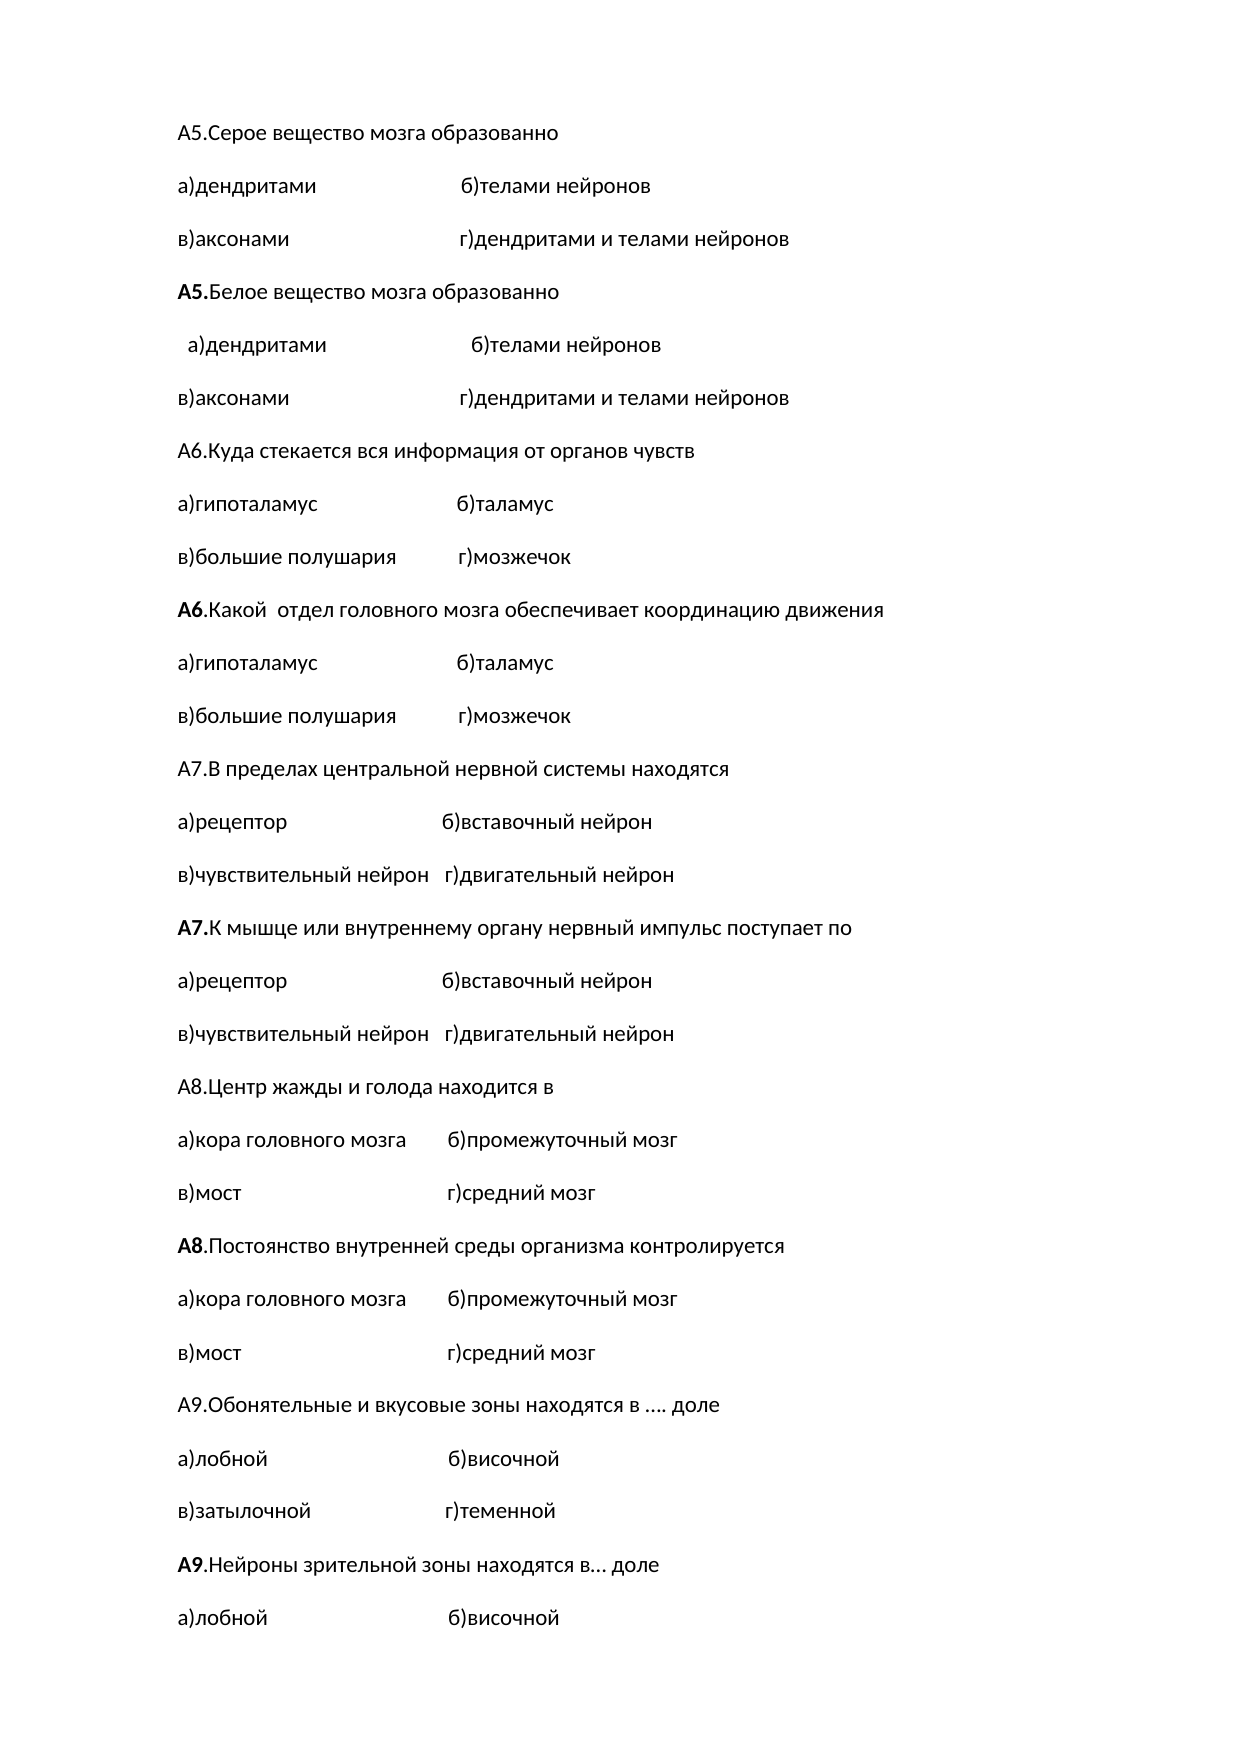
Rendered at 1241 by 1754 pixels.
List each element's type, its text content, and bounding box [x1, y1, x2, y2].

text а)гипоталамус б)таламус [177, 648, 1152, 676]
text А5.Серое вещество мозга образованно [177, 118, 1152, 146]
text А6.Куда стекается вся информация от органов чувств [177, 436, 1152, 464]
text в)затылочной г)теменной [177, 1497, 1152, 1525]
text в)чувствительный нейрон г)двигательный нейрон [177, 860, 1152, 888]
text в)аксонами г)дендритами и телами нейронов [177, 224, 1152, 252]
text А8.Центр жажды и голода находится в [177, 1072, 1152, 1101]
text А7.К мышце или внутреннему органу нервный импульс поступает по [177, 913, 1152, 941]
text в)аксонами г)дендритами и телами нейронов [177, 383, 1152, 411]
text а)рецептор б)вставочный нейрон [177, 966, 1152, 994]
text А8.Постоянство внутренней среды организма контролируется [177, 1232, 1152, 1259]
text а)гипоталамус б)таламус [177, 489, 1152, 517]
text А9.Обонятельные и вкусовые зоны находятся в …. доле [177, 1391, 1152, 1419]
text а)лобной б)височной [177, 1603, 1152, 1631]
text А5.Белое вещество мозга образованно [177, 277, 1152, 305]
text в)большие полушария г)мозжечок [177, 701, 1152, 729]
text А7.В пределах центральной нервной системы находятся [177, 754, 1152, 782]
text в)большие полушария г)мозжечок [177, 542, 1152, 570]
text а)кора головного мозга б)промежуточный мозг [177, 1284, 1152, 1313]
text А9.Нейроны зрительной зоны находятся в… доле [177, 1550, 1152, 1578]
text а)кора головного мозга б)промежуточный мозг [177, 1126, 1152, 1153]
text а)лобной б)височной [177, 1444, 1152, 1472]
text а)дендритами б)телами нейронов [177, 171, 1152, 199]
text а)дендритами б)телами нейронов [177, 330, 1152, 358]
text в)мост г)средний мозг [177, 1178, 1152, 1207]
text в)мост г)средний мозг [177, 1338, 1152, 1366]
text а)рецептор б)вставочный нейрон [177, 807, 1152, 835]
text А6.Какой отдел головного мозга обеспечивает координацию движения [177, 595, 1152, 623]
text в)чувствительный нейрон г)двигательный нейрон [177, 1019, 1152, 1047]
